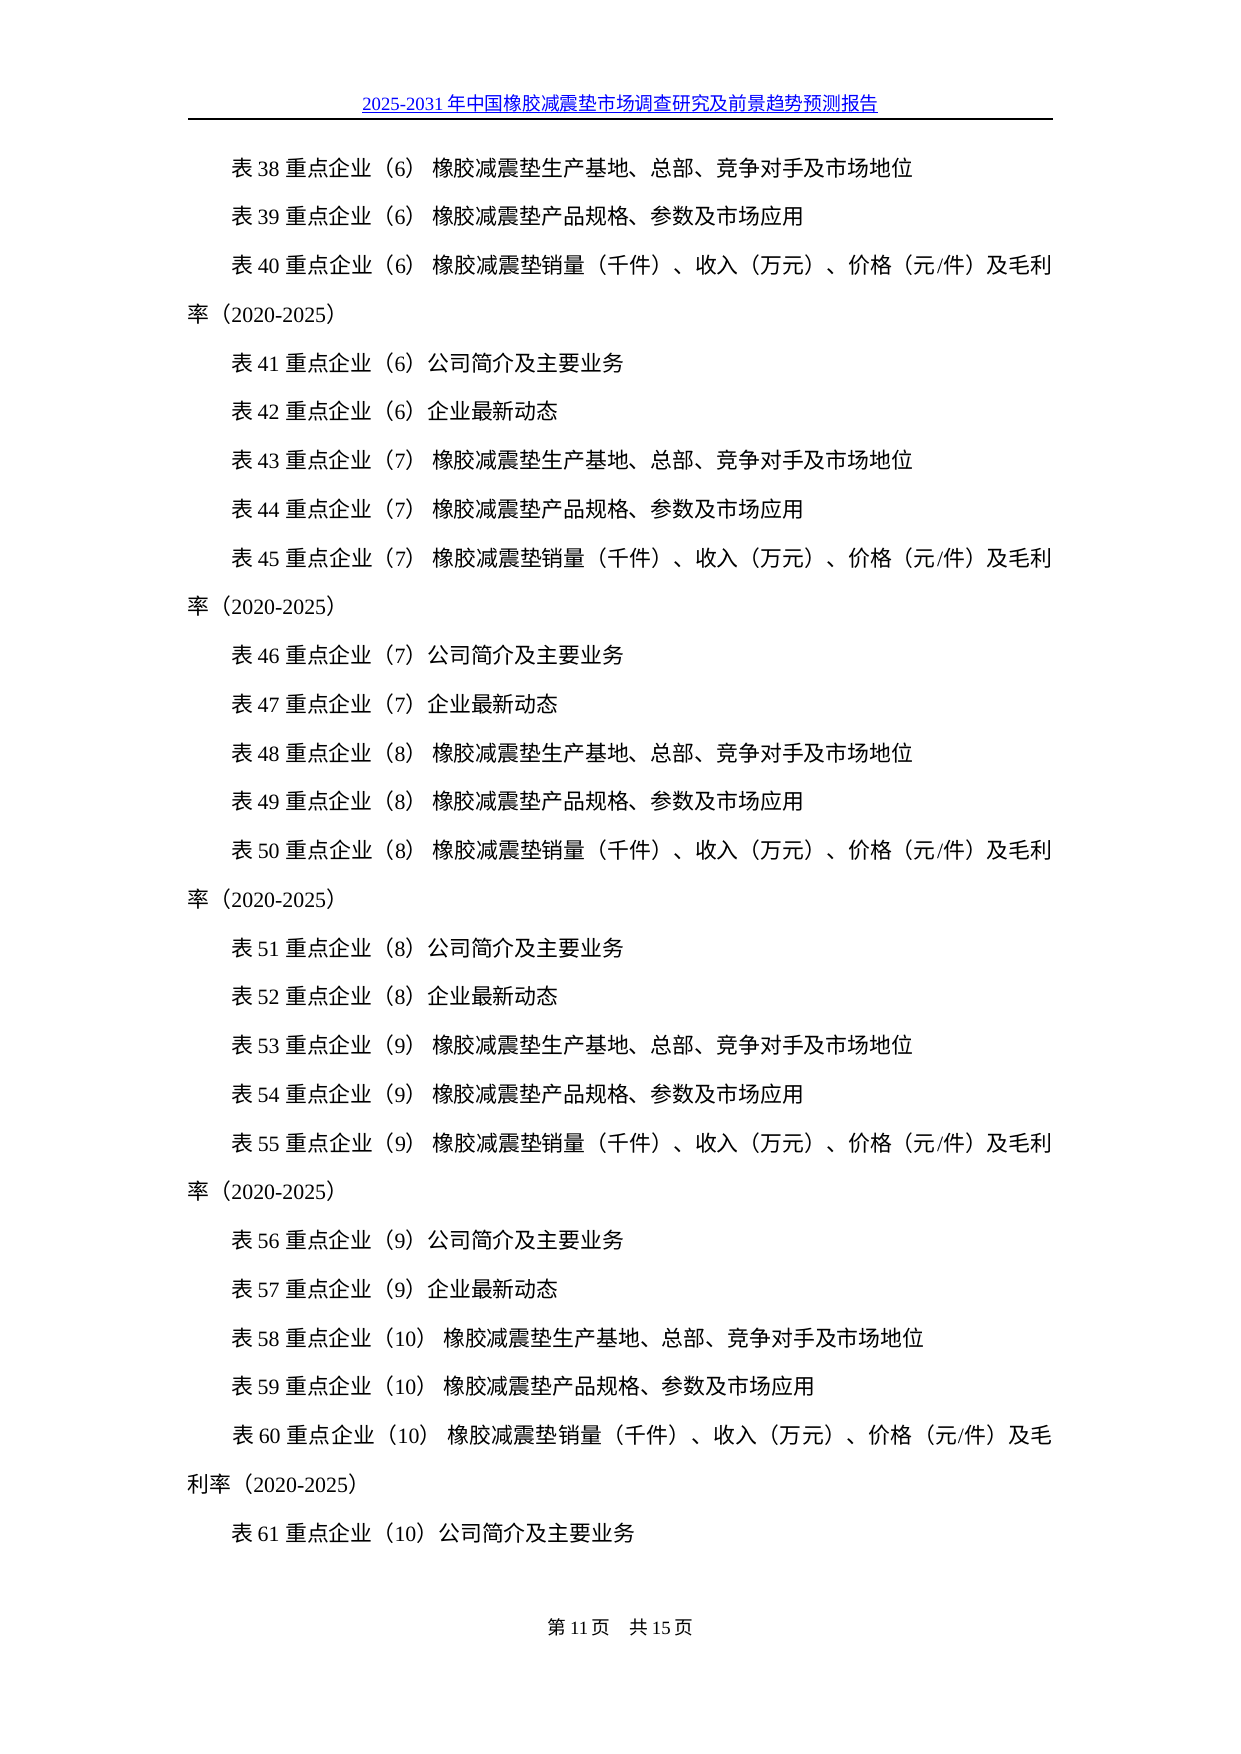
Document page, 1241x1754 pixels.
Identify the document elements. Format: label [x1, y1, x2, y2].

text [187, 150, 1053, 1548]
